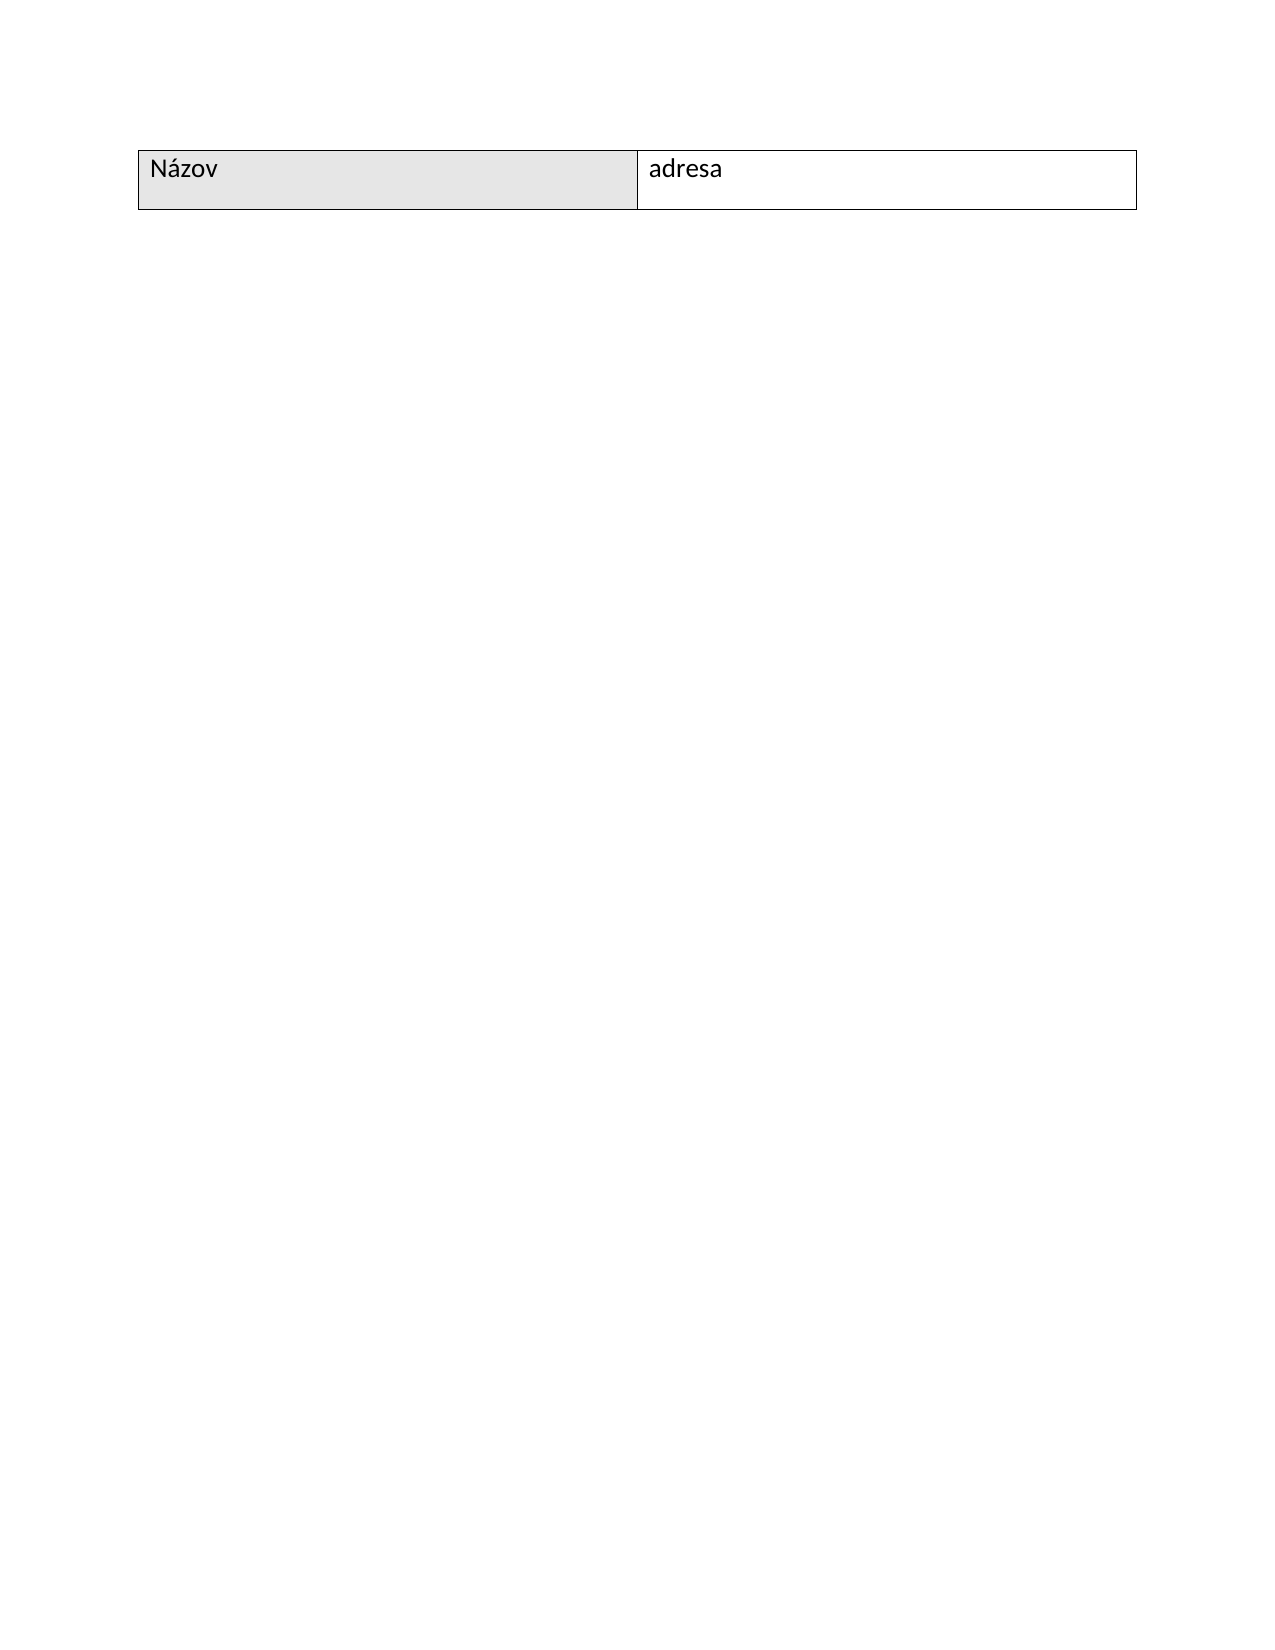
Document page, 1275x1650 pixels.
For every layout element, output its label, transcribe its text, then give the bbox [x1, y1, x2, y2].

table_header adresa [638, 151, 1136, 209]
table_header Názov [139, 151, 637, 209]
